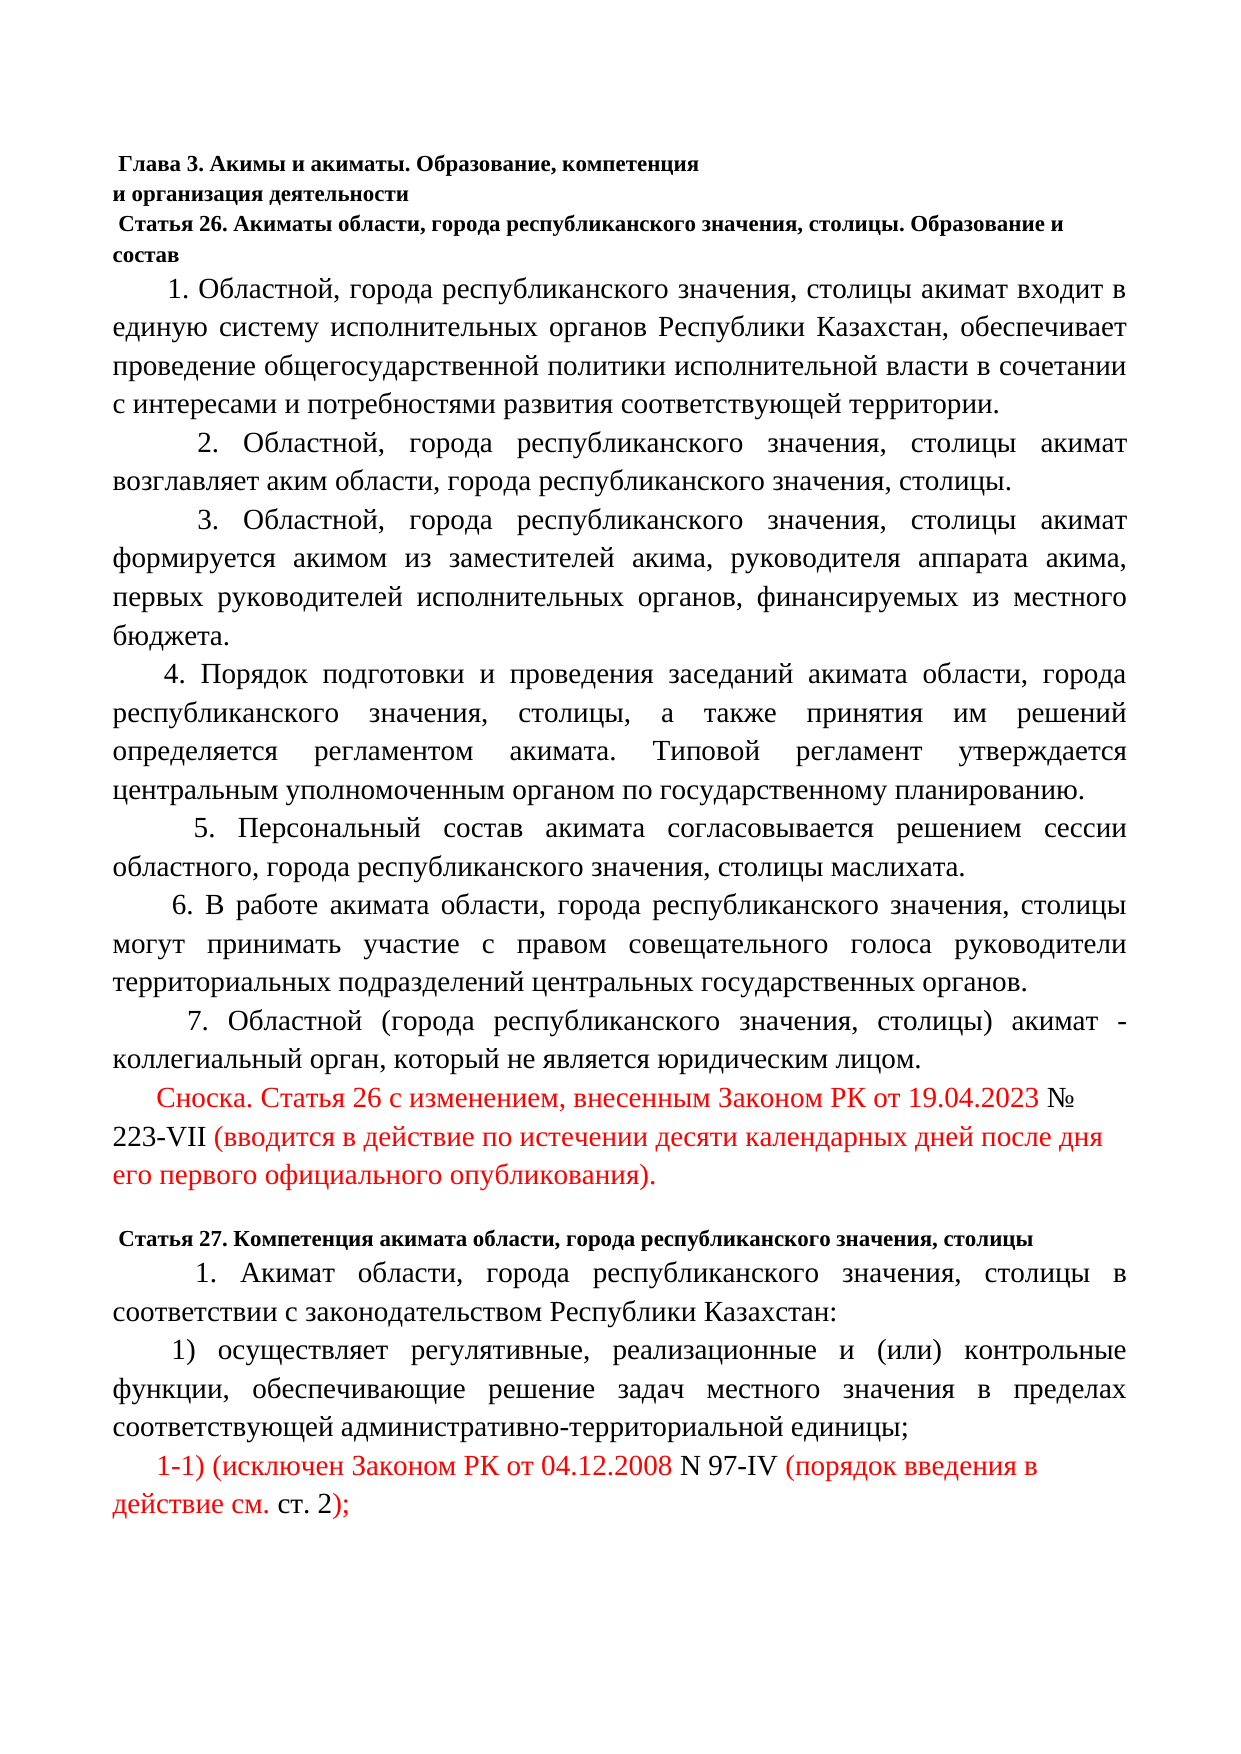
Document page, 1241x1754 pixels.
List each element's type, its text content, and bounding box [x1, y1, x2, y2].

text 6. В работе акимата области, города республиканского значения, столицы могут принимать участие с правом совещательного голоса руководители территориальных подразделений центральных государственных органов. [112, 887, 1128, 998]
text Статья 27. Компетенция акимата области, города республиканского значения, столицы [112, 1225, 1128, 1251]
text 1. Акимат области, города республиканского значения, столицы в соответствии с законодательством Республики Казахстан: [112, 1255, 1128, 1327]
text Глава 3. Акимы и акиматы. Образование, компетенция и организация деятельности [112, 150, 1128, 207]
text 7. Областной (города республиканского значения, столицы) акимат - коллегиальный орган, который не является юридическим лицом. [112, 1003, 1128, 1075]
text 1. Областной, города республиканского значения, столицы акимат входит в единую систему исполнительных органов Республики Казахстан, обеспечивает проведение общегосударственной политики исполнительной власти в сочетании с интересами и потребностями развития соответствующей территории. [112, 271, 1128, 420]
text 1-1) (исключен Законом РК от 04.12.2008 N 97-IV (порядок введения в действие см. ст. 2); [112, 1448, 1128, 1550]
text 5. Персональный состав акимата согласовывается решением сессии областного, города республиканского значения, столицы маслихата. [112, 810, 1128, 882]
text Статья 26. Акиматы области, города республиканского значения, столицы. Образование и состав [112, 210, 1128, 267]
text 4. Порядок подготовки и проведения заседаний акимата области, города республиканского значения, столицы, а также принятия им решений определяется регламентом акимата. Типовой регламент утверждается центральным уполномоченным органом по государственному планированию. [112, 656, 1128, 805]
text 2. Областной, города республиканского значения, столицы акимат возглавляет аким области, города республиканского значения, столицы. [112, 425, 1128, 497]
text 3. Областной, города республиканского значения, столицы акимат формируется акимом из заместителей акима, руководителя аппарата акима, первых руководителей исполнительных органов, финансируемых из местного бюджета. [112, 502, 1128, 651]
text Сноска. Статья 26 с изменением, внесенным Законом РК от 19.04.2023 № 223-VII (вводится в действие по истечении десяти календарных дней после дня его первого официального опубликования). [112, 1080, 1128, 1221]
